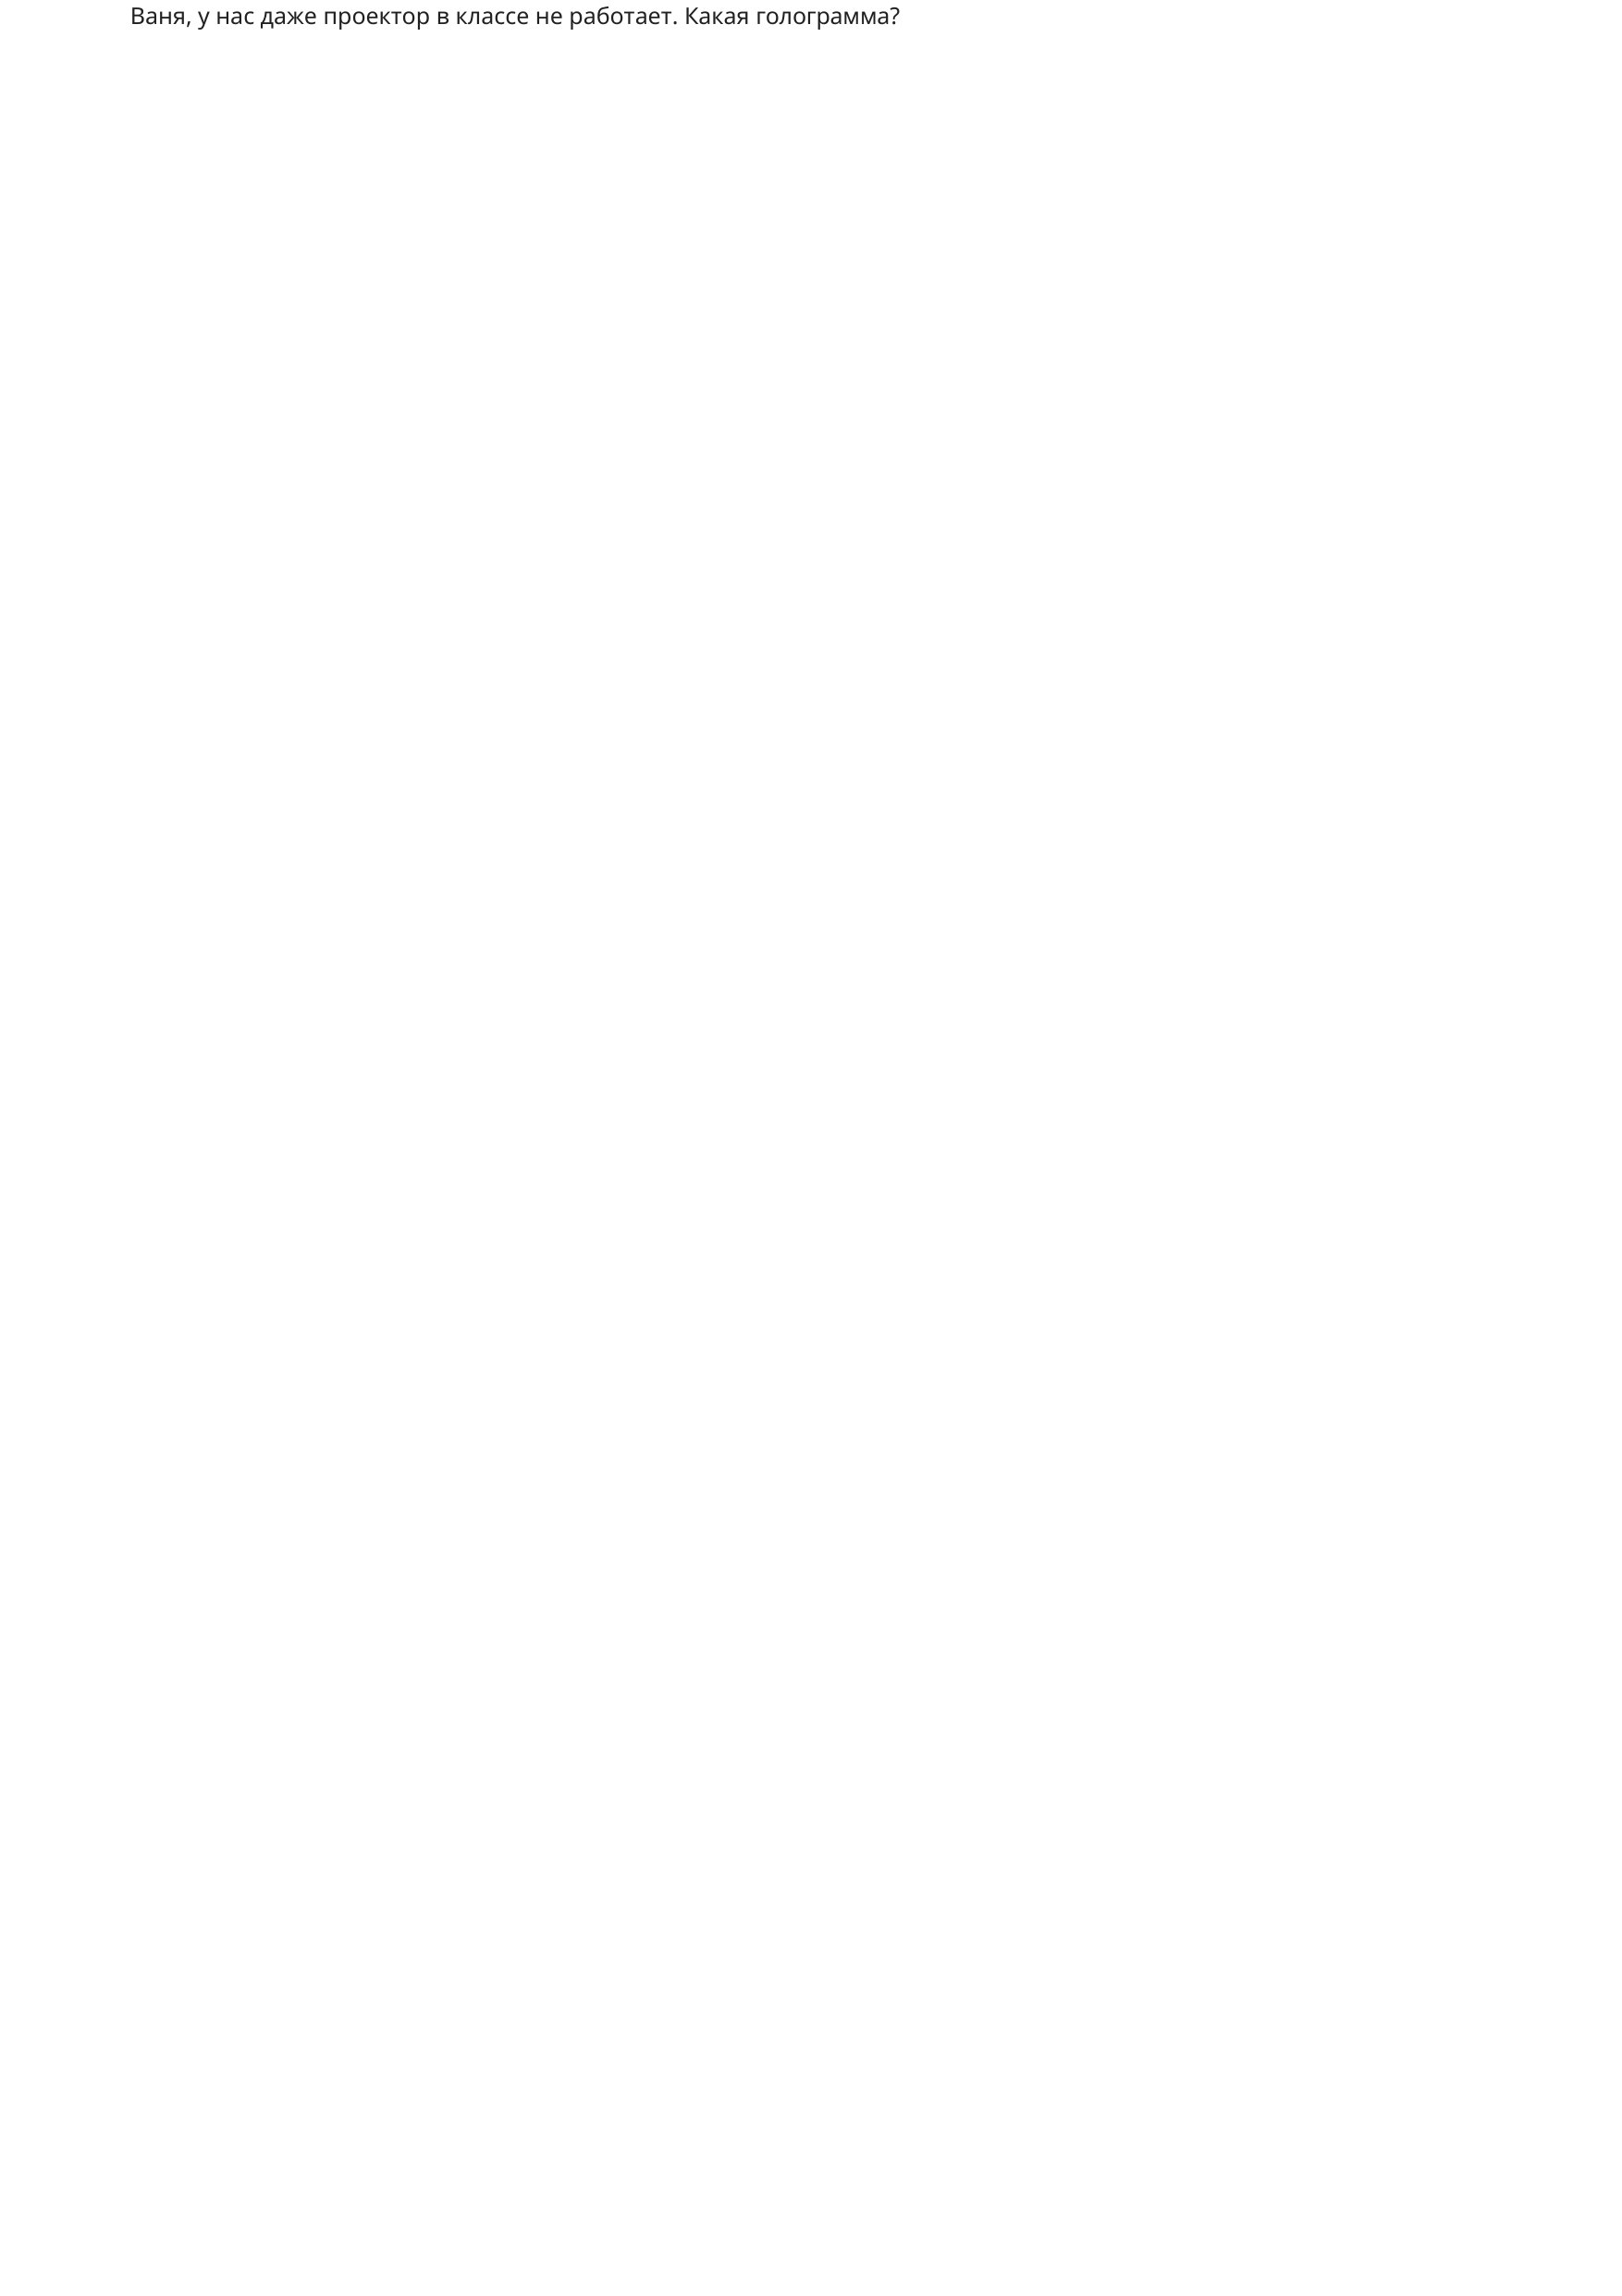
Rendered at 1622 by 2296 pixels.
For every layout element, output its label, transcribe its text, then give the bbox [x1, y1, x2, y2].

text Ваня, у нас даже проектор в классе не работает. Какая голограмма? [130, 0, 1622, 31]
